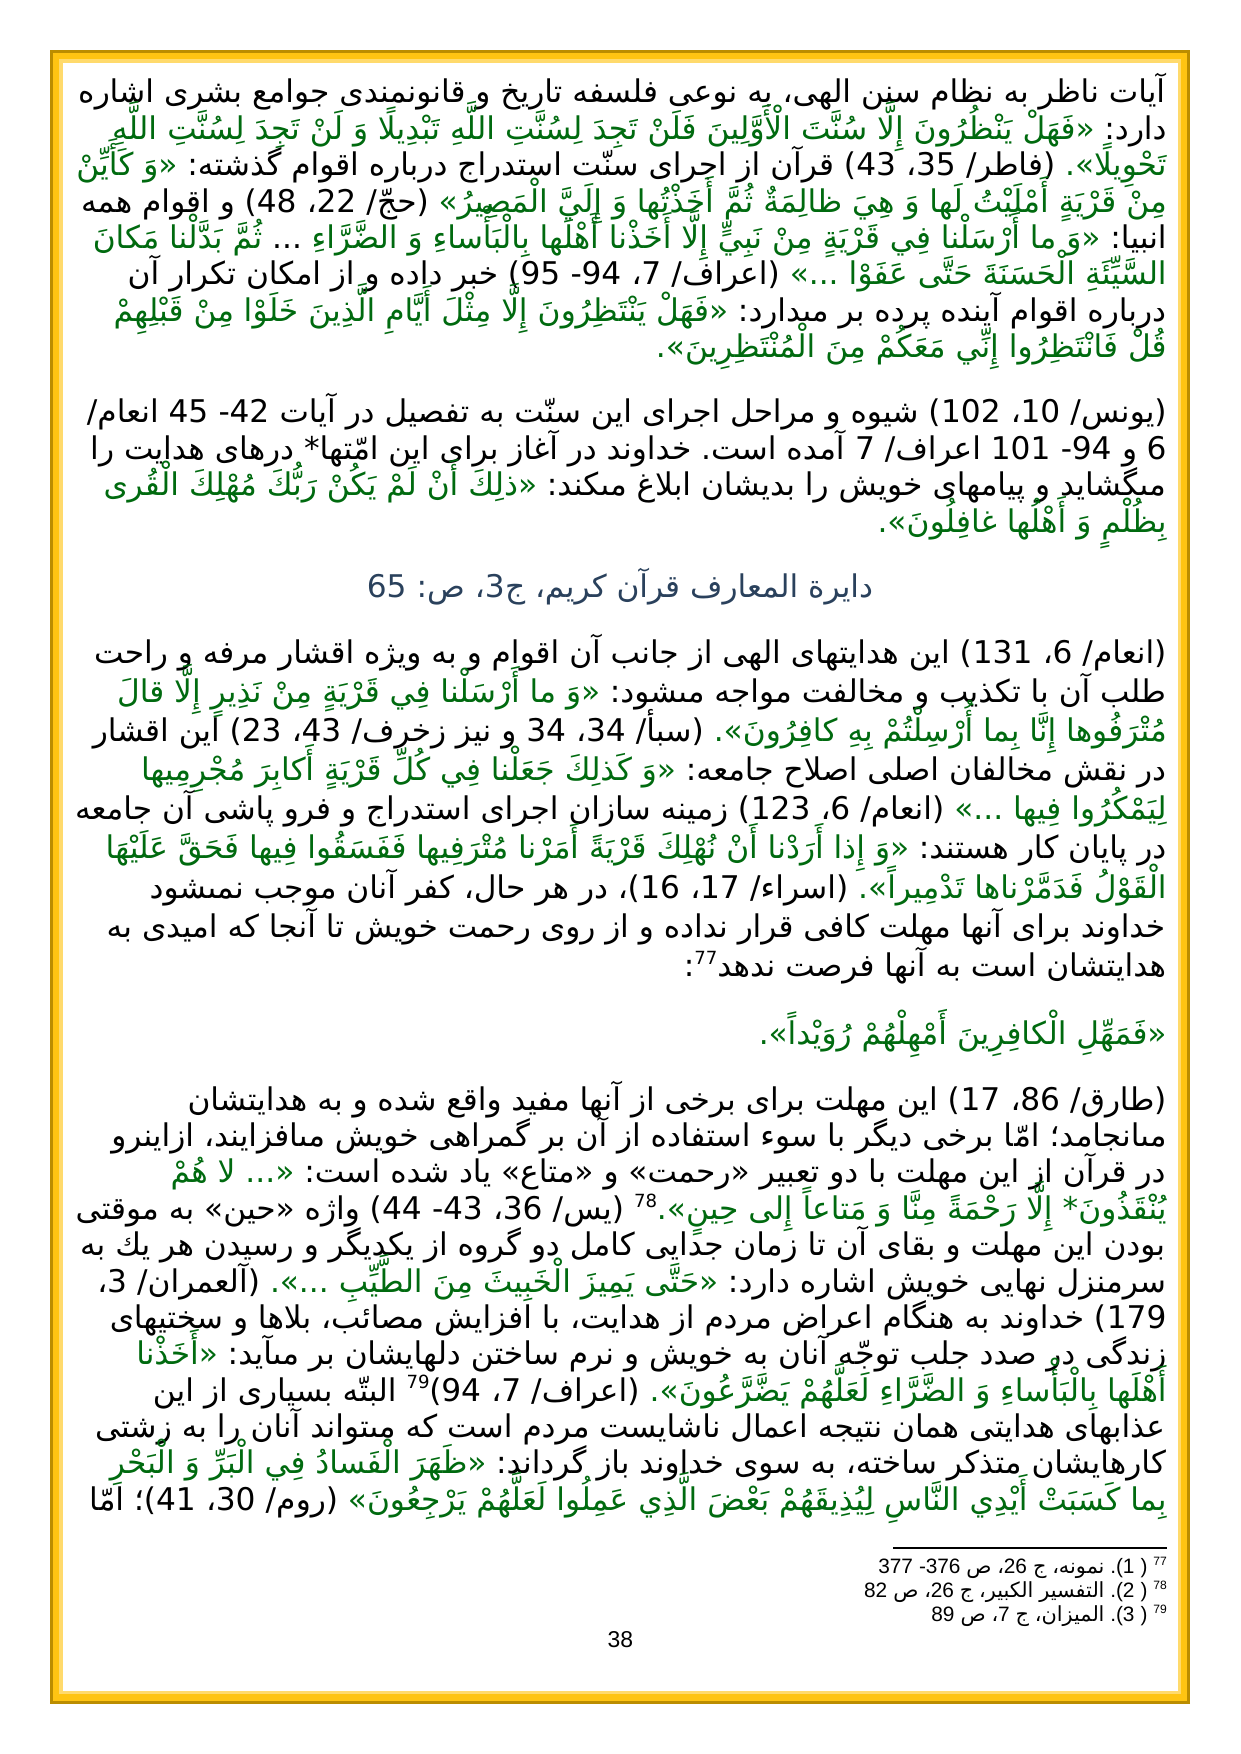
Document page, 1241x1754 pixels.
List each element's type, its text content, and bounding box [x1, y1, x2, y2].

text آيات ناظر به نظام سنن الهى، به نوعى فلسفه تاريخ و قانونمندى جوامع بشرى اشاره دارد: «فَهَلْ يَنْظُرُونَ إِلَّا سُنَّتَ الْأَوَّلِينَ فَلَنْ تَجِدَ لِسُنَّتِ اللَّهِ تَبْدِيلًا وَ لَنْ تَجِدَ لِسُنَّتِ اللَّهِ تَحْوِيلًا». (فاطر/ 35، 43) قرآن از اجراى سنّت استدراج درباره اقوام گذشته: «وَ كَأَيِّنْ مِنْ قَرْيَةٍ أَمْلَيْتُ لَها وَ هِيَ ظالِمَةٌ ثُمَّ أَخَذْتُها وَ إِلَيَّ الْمَصِيرُ» (حجّ/ 22، 48) و اقوام همه انبيا: «وَ ما أَرْسَلْنا فِي قَرْيَةٍ مِنْ نَبِيٍّ إِلَّا أَخَذْنا أَهْلَها بِالْبَأْساءِ وَ الضَّرَّاءِ ... ثُمَّ بَدَّلْنا مَكانَ السَّيِّئَةِ الْحَسَنَةَ حَتَّى عَفَوْا ...» (اعراف/ 7، 94- 95) خبر داده و از امكان تكرار آن درباره اقوام آينده پرده بر مى‏دارد: «فَهَلْ يَنْتَظِرُونَ إِلَّا مِثْلَ أَيَّامِ الَّذِينَ خَلَوْا مِنْ قَبْلِهِمْ قُلْ فَانْتَظِرُوا إِنِّي مَعَكُمْ مِنَ الْمُنْتَظِرِينَ». [74, 74, 1167, 365]
text دايرة المعارف قرآن كريم، ج‏3، ص: 65 [74, 568, 1167, 605]
text (يونس/ 10، 102) شيوه و مراحل اجراى اين سنّت به تفصيل در آيات 42- 45 انعام/ 6 و 94- 101 اعراف/ 7 آمده است. خداوند در آغاز براى اين امّتها* درهاى هدايت را مى‏گشايد و پيامهاى خويش را بديشان ابلاغ مى‏كند: «ذلِكَ أَنْ لَمْ يَكُنْ رَبُّكَ مُهْلِكَ الْقُرى‏ بِظُلْمٍ وَ أَهْلُها غافِلُونَ». [74, 394, 1167, 539]
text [74, 1081, 1167, 1517]
text «فَمَهِّلِ الْكافِرِينَ أَمْهِلْهُمْ رُوَيْداً». [74, 1016, 1167, 1052]
text (انعام/ 6، 131) اين هدايتهاى الهى از جانب آن اقوام و به ويژه اقشار مرفه و راحت طلب آن با تكذيب و مخالفت مواجه مى‏شود: «وَ ما أَرْسَلْنا فِي قَرْيَةٍ مِنْ نَذِيرٍ إِلَّا قالَ مُتْرَفُوها إِنَّا بِما أُرْسِلْتُمْ بِهِ كافِرُونَ». (سبأ/ 34، 34 و نيز زخرف/ 43، 23) اين اقشار در نقش مخالفان اصلى اصلاح جامعه: «وَ كَذلِكَ جَعَلْنا فِي كُلِّ قَرْيَةٍ أَكابِرَ مُجْرِمِيها لِيَمْكُرُوا فِيها ...» (انعام/ 6، 123) زمينه سازان اجراى استدراج و فرو پاشى آن جامعه در پايان كار هستند: «وَ إِذا أَرَدْنا أَنْ نُهْلِكَ قَرْيَةً أَمَرْنا مُتْرَفِيها فَفَسَقُوا فِيها فَحَقَّ عَلَيْهَا الْقَوْلُ فَدَمَّرْناها تَدْمِيراً». (اسراء/ 17، 16)، در هر حال، كفر آنان موجب نمى‏شود خداوند براى آنها مهلت كافى قرار نداده و از روى رحمت خويش تا آنجا كه اميدى به هدايتشان است به آنها فرصت ندهد: [74, 634, 1167, 984]
